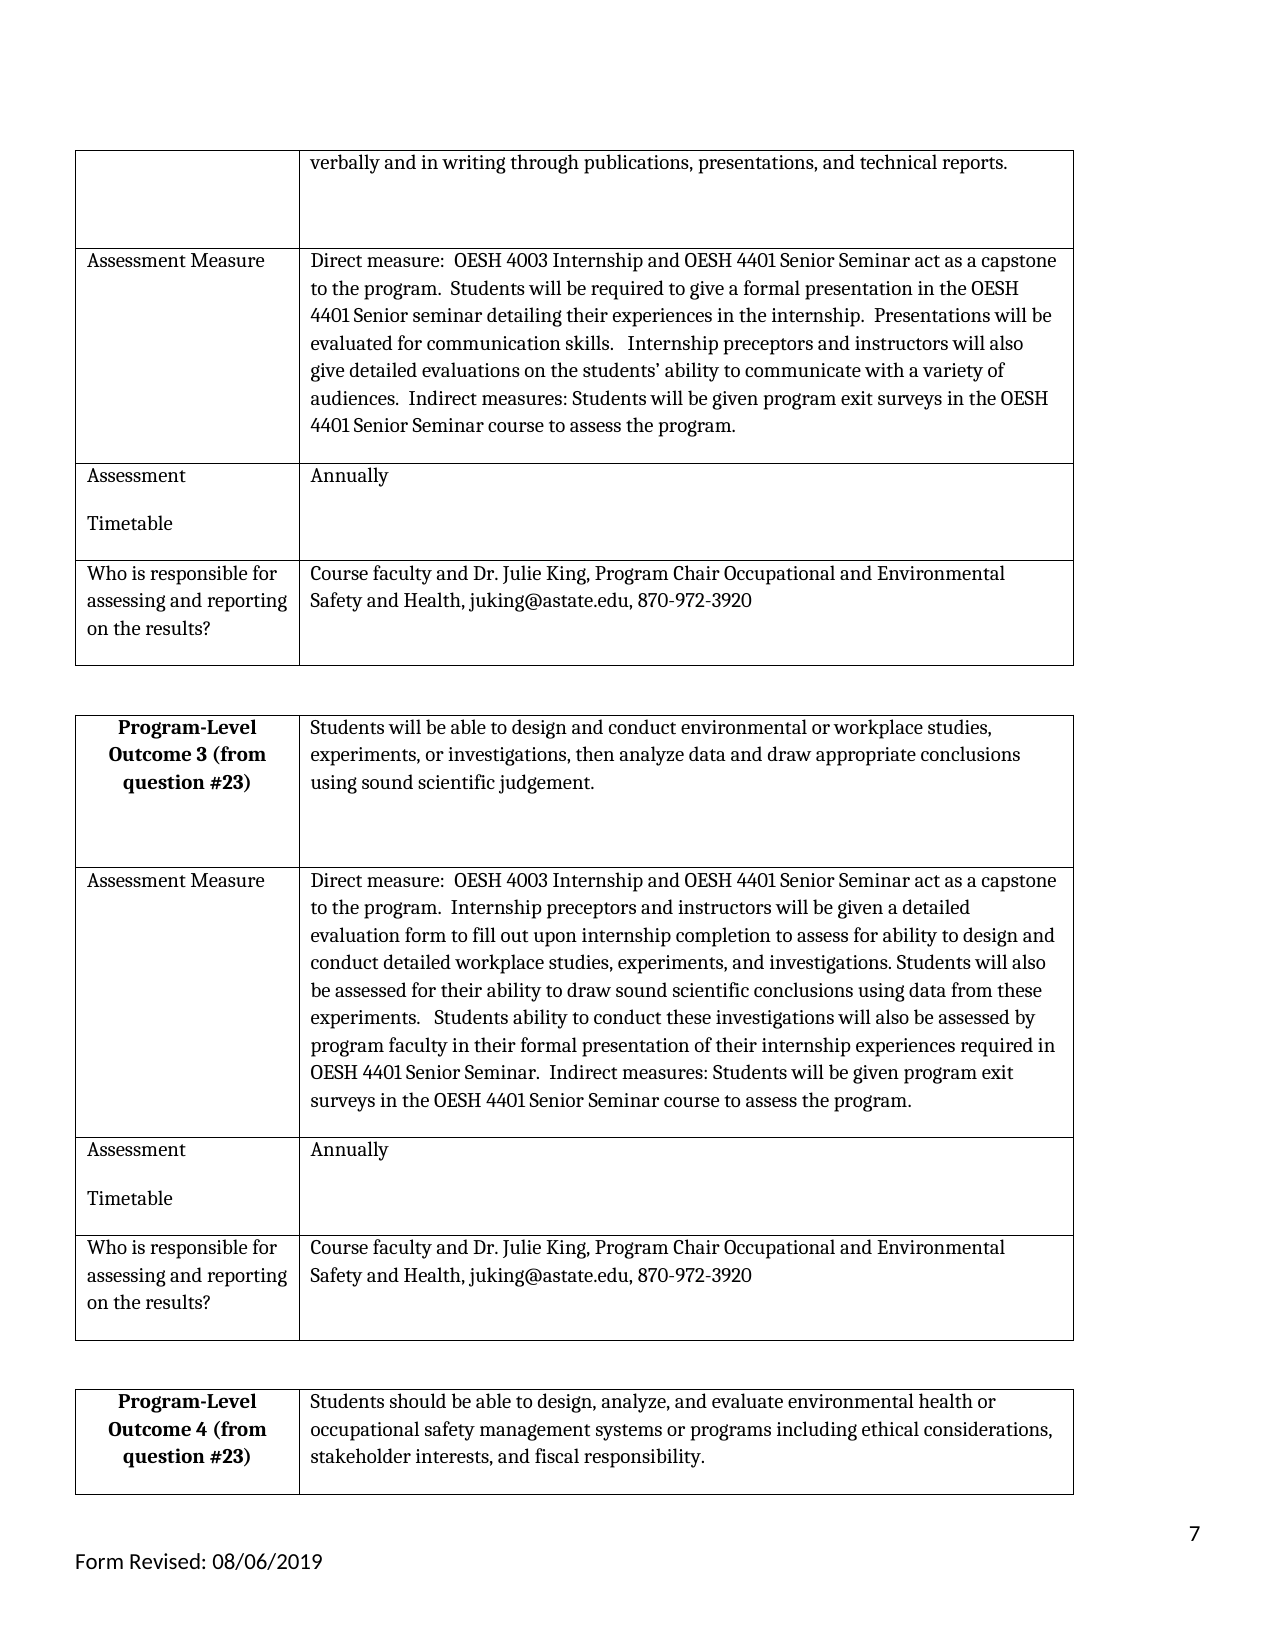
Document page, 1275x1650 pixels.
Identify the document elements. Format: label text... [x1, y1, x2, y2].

table_cell Who is responsible for assessing and reporting on the results? [76, 561, 299, 665]
table_header Students will be able to design and conduct environmental or workplace studies, experiments, or investigations, then analyze data and draw appropriate conclusions using sound scientific judgement. [300, 716, 1073, 867]
table_cell Annually [300, 1138, 1073, 1235]
table_header Program-Level Outcome 3 (from question #23) [76, 716, 299, 867]
table_cell Assessment Timetable [76, 464, 299, 560]
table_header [300, 151, 1073, 248]
table_cell Assessment Measure [76, 868, 299, 1137]
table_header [76, 151, 299, 248]
table_cell Course faculty and Dr. Julie King, Program Chair Occupational and Environmental Safety and Health, juking@astate.edu, 870-972-3920 [300, 1236, 1073, 1339]
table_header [76, 1390, 299, 1494]
table_cell Course faculty and Dr. Julie King, Program Chair Occupational and Environmental Safety and Health, juking@astate.edu, 870-972-3920 [300, 561, 1073, 665]
table_cell Who is responsible for assessing and reporting on the results? [76, 1236, 299, 1339]
table_cell Assessment Measure [76, 249, 299, 462]
table_cell Assessment Timetable [76, 1138, 299, 1235]
table_cell Direct measure: OESH 4003 Internship and OESH 4401 Senior Seminar act as a capstone to the program. Students will be required to give a formal presentation in the OESH 4401 Senior seminar detailing their experiences in the internship. Presentations will be evaluated for communication skills. Internship preceptors and instructors will also give detailed evaluations on the students’ ability to communicate with a variety of audiences. Indirect measures: Students will be given program exit surveys in the OESH 4401 Senior Seminar course to assess the program. [300, 249, 1073, 462]
table_cell Direct measure: OESH 4003 Internship and OESH 4401 Senior Seminar act as a capstone to the program. Internship preceptors and instructors will be given a detailed evaluation form to fill out upon internship completion to assess for ability to design and conduct detailed workplace studies, experiments, and investigations. Students will also be assessed for their ability to draw sound scientific conclusions using data from these experiments. Students ability to conduct these investigations will also be assessed by program faculty in their formal presentation of their internship experiences required in OESH 4401 Senior Seminar. Indirect measures: Students will be given program exit surveys in the OESH 4401 Senior Seminar course to assess the program. [300, 868, 1073, 1137]
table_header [300, 1390, 1073, 1494]
table_cell Annually [300, 464, 1073, 560]
